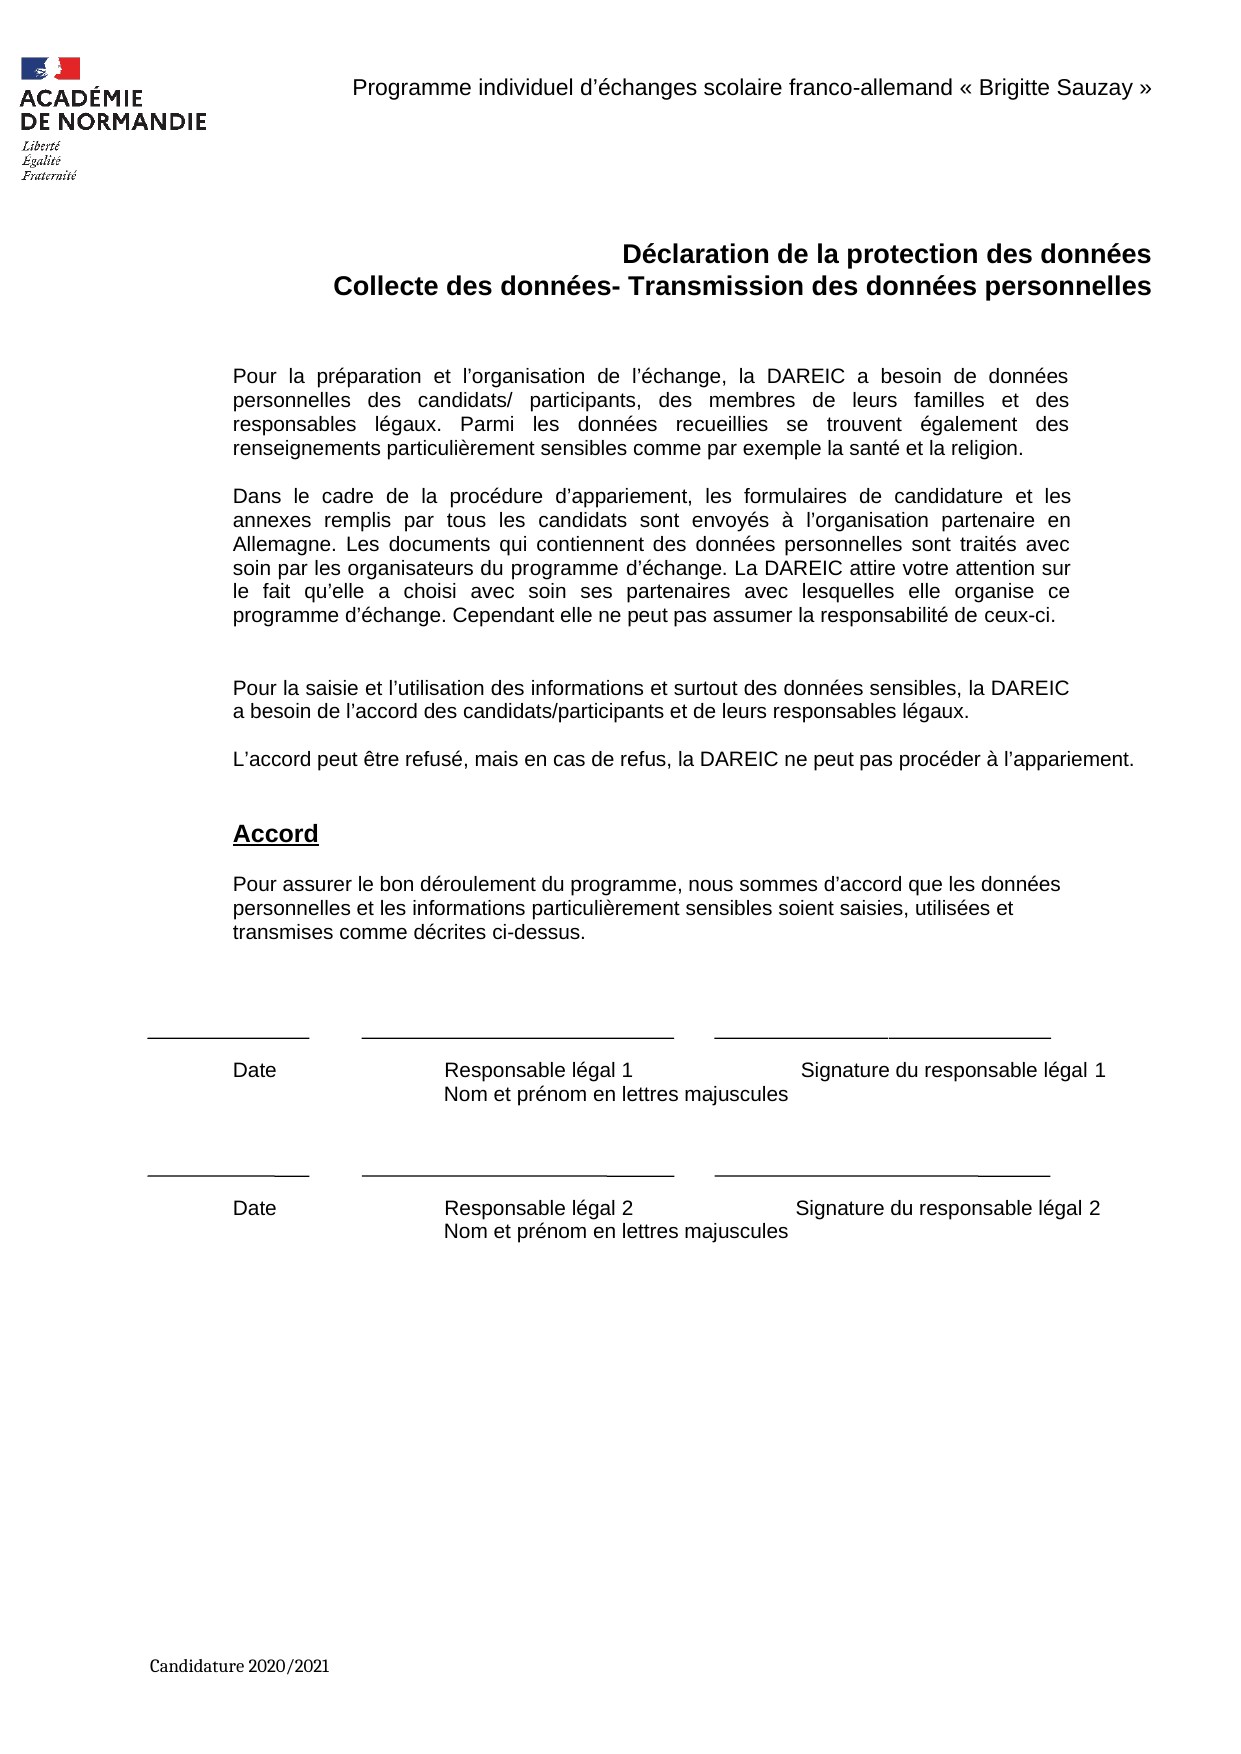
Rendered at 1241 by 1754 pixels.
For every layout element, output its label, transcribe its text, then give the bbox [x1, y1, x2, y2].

text Nom et prénom en lettres majuscules [444, 1081, 1152, 1105]
text Collecte des données- Transmission des données personnelles [233, 270, 1152, 301]
text Pour assurer le bon déroulement du programme, nous sommes d’accord que les données personnelles et les informations particulièrement sensibles soient saisies, utilisées et transmises comme décrites ci-dessus. [233, 872, 1092, 943]
text Nom et prénom en lettres majuscules [444, 1219, 1152, 1243]
text Pour la saisie et l’utilisation des informations et surtout des données sensibles, la DAREIC a besoin de l’accord des candidats/participants et de leurs responsables légaux. [233, 675, 1071, 723]
text Date Responsable légal 1 Signature du responsable légal 1 [233, 1033, 1152, 1081]
text Accord [233, 819, 1152, 847]
picture [0, 36, 227, 201]
text L’accord peut être refusé, mais en cas de refus, la DAREIC ne peut pas procéder à l’appariement. [233, 747, 1152, 771]
text Pour la préparation et l’organisation de l’échange, la DAREIC a besoin de données personnelles des candidats/ participants, des membres de leurs familles et des responsables légaux. Parmi les données recueillies se trouvent également des renseignements particulièrement sensibles comme par exemple la santé et la religion. [233, 364, 1070, 459]
text Déclaration de la protection des données [233, 238, 1152, 270]
text Dans le cadre de la procédure d’appariement, les formulaires de candidature et les annexes remplis par tous les candidats sont envoyés à l’organisation partenaire en Allemagne. Les documents qui contiennent des données personnelles sont traités avec soin par les organisateurs du programme d’échange. La DAREIC attire votre attention sur le fait qu’elle a choisi avec soin ses partenaires avec lesquelles elle organise ce programme d’échange. Cependant elle ne peut pas assumer la responsabilité de ceux-ci. [233, 483, 1071, 627]
text Date Responsable légal 2 Signature du responsable légal 2 [233, 1171, 1152, 1219]
